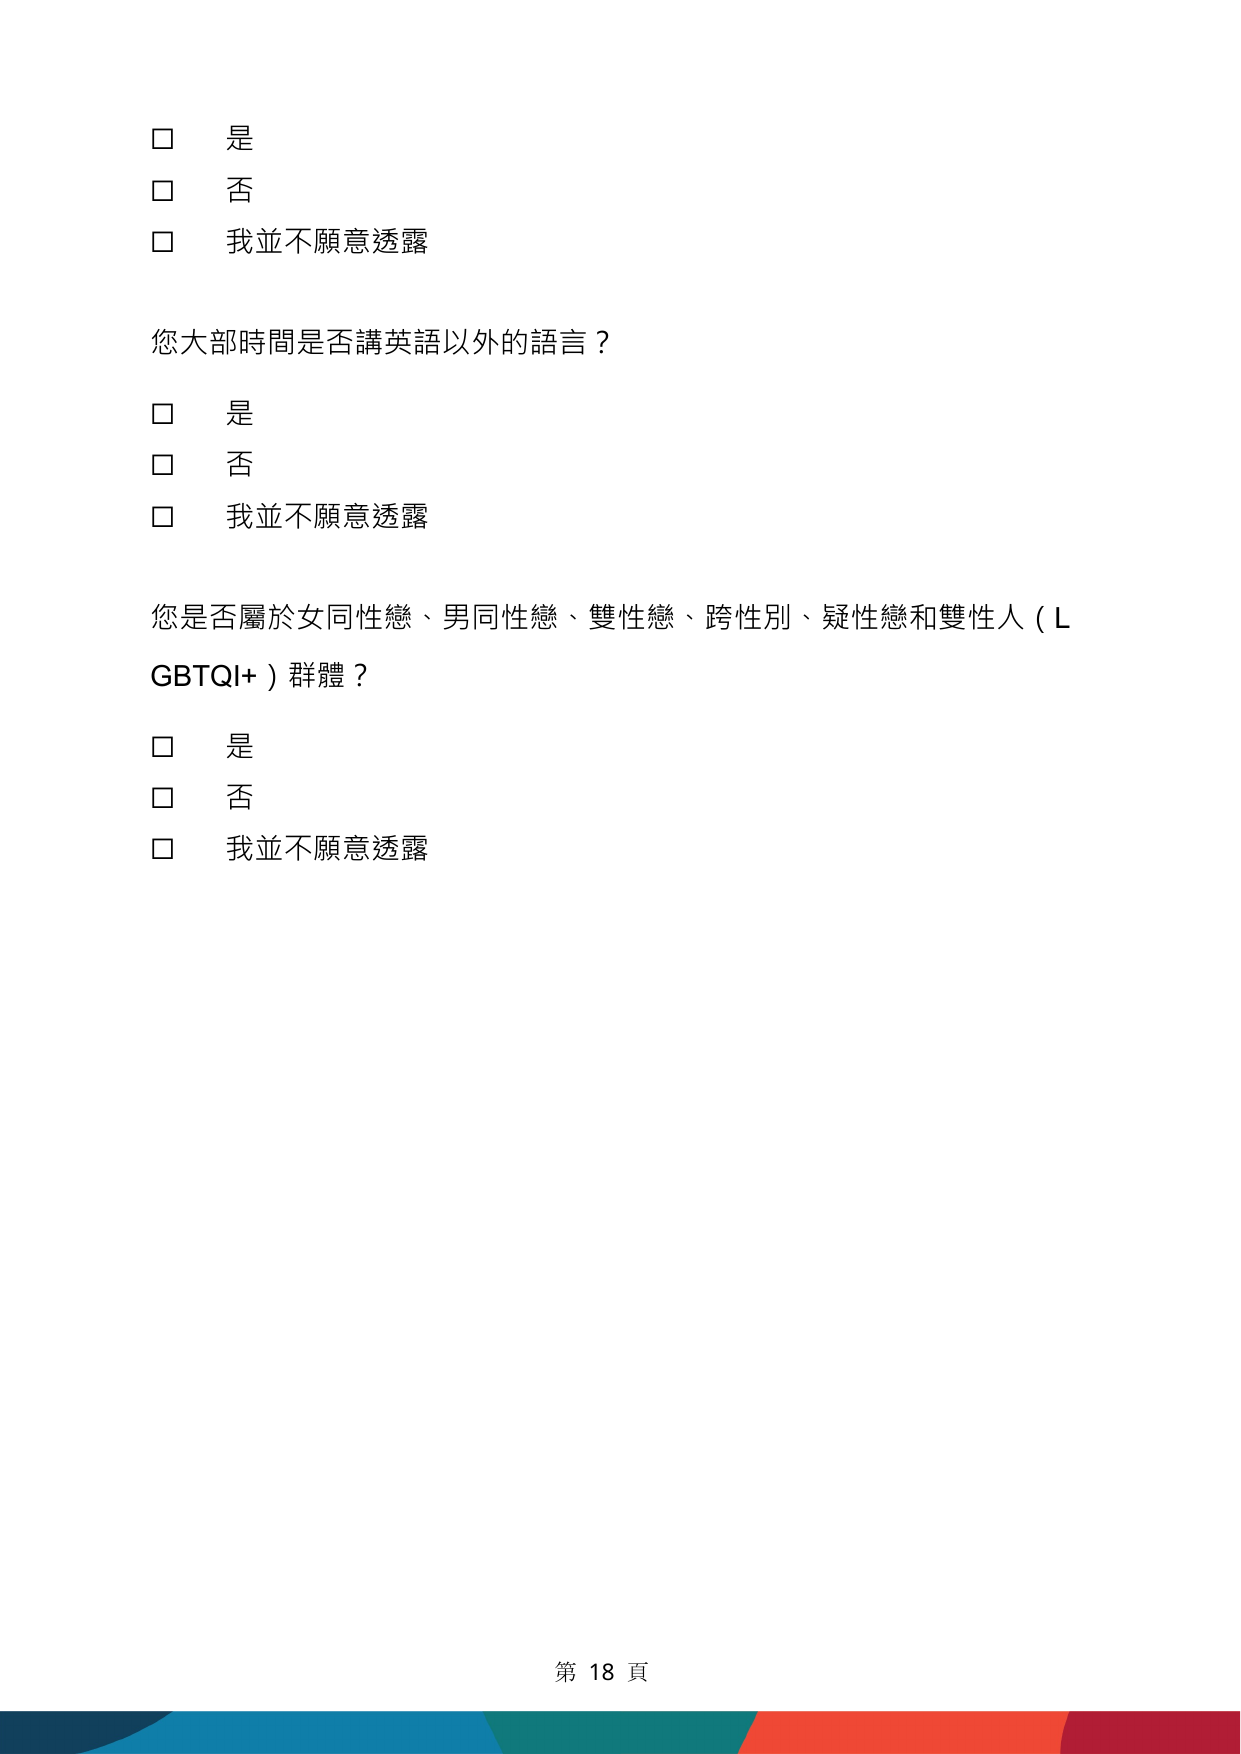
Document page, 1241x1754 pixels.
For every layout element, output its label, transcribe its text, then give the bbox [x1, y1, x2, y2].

text 我並不願意透露 [150, 828, 1090, 867]
text 否 [150, 169, 1090, 208]
text 您是否屬於女同性戀、男同性戀、雙性戀、跨性別、疑性戀和雙性人（LGBTQI+）群體？ [150, 597, 1090, 694]
text 您大部時間是否講英語以外的語言？ [150, 322, 1090, 361]
text 否 [150, 444, 1090, 483]
picture [0, 1711, 1241, 1754]
text 是 [150, 726, 1090, 764]
text 否 [150, 777, 1090, 816]
text 是 [150, 118, 1090, 157]
text 我並不願意透露 [150, 496, 1090, 534]
text 是 [150, 393, 1090, 432]
text 我並不願意透露 [150, 221, 1090, 260]
